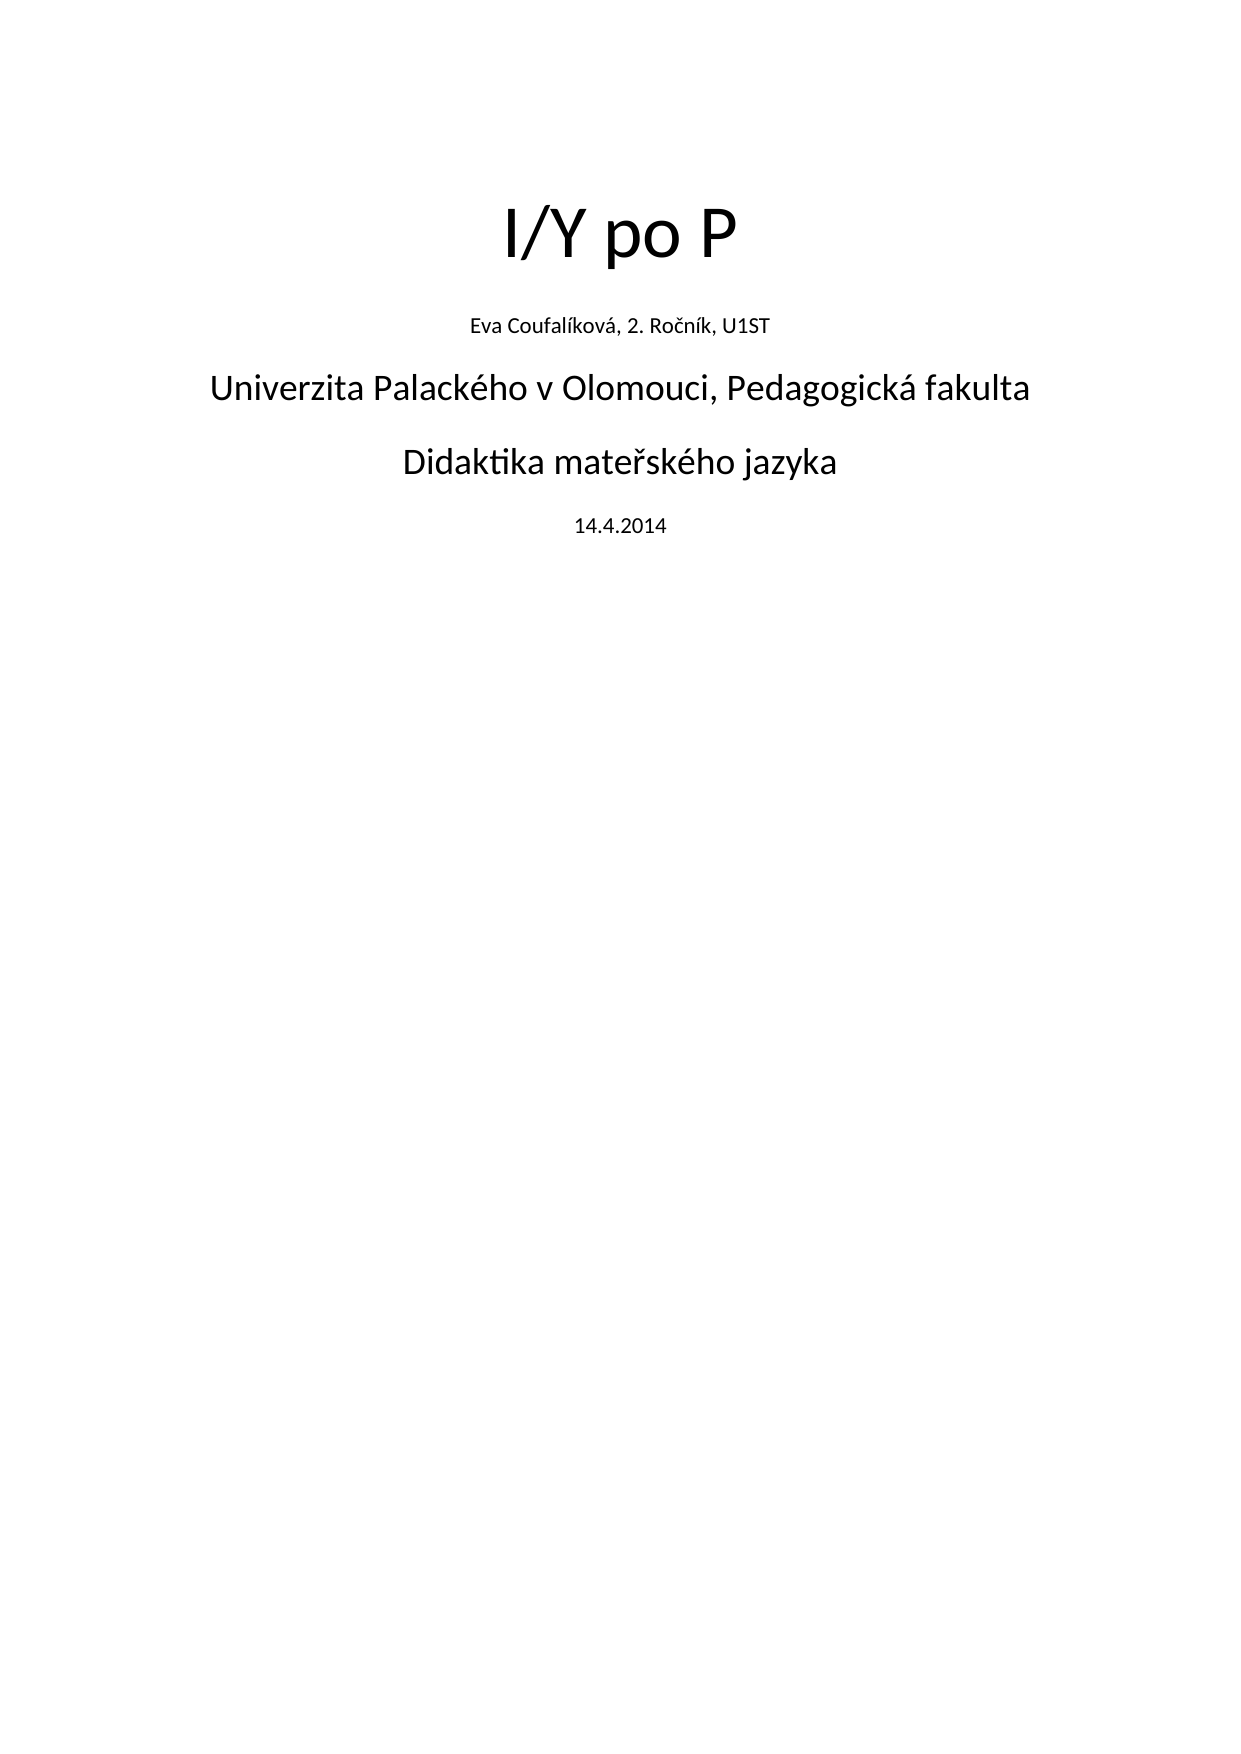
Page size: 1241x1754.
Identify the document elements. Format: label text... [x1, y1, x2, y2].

text Didaktika mateřského jazyka [59, 438, 1181, 483]
text I/Y po P [59, 185, 1181, 277]
text 14.4.2014 [59, 511, 1181, 539]
text Univerzita Palackého v Olomouci, Pedagogická fakulta [59, 364, 1181, 410]
text Eva Coufalíková, 2. Ročník, U1ST [59, 311, 1181, 339]
